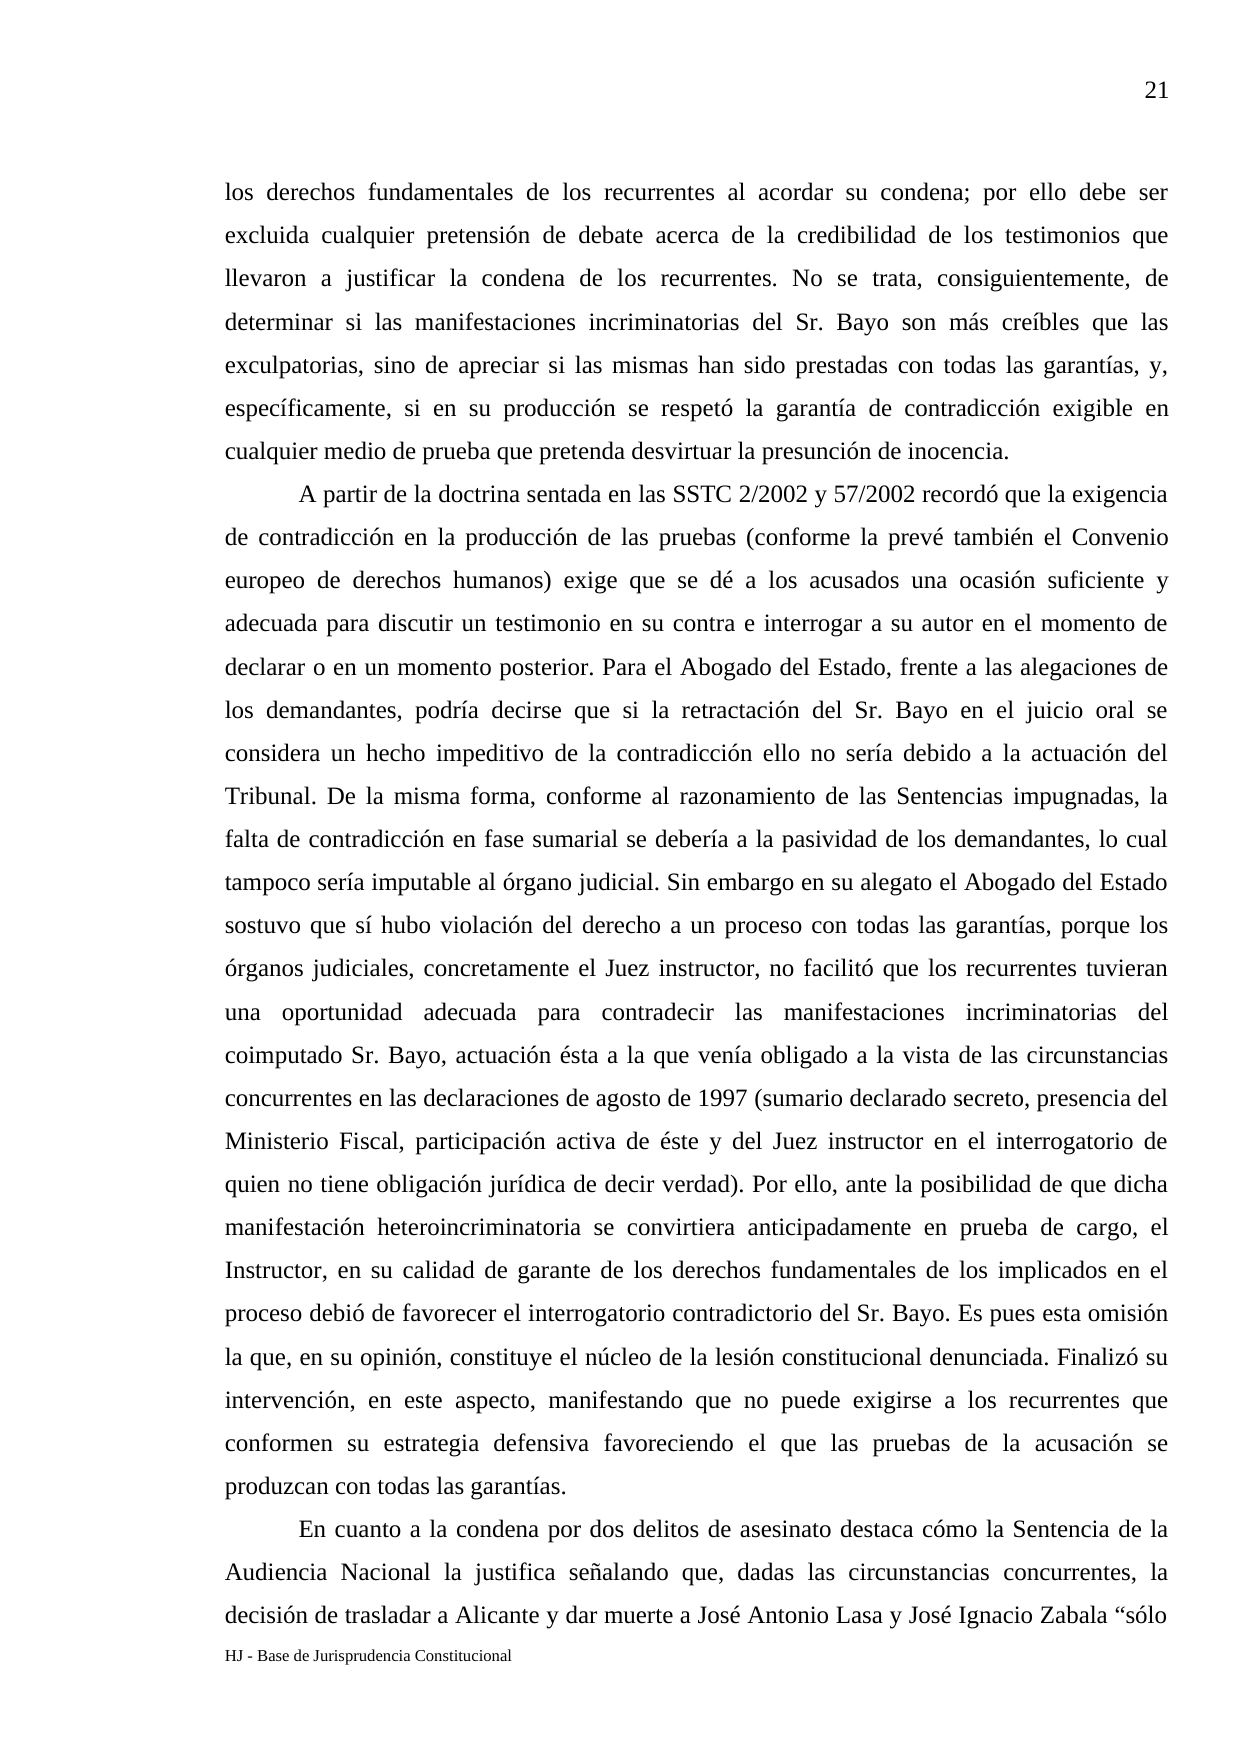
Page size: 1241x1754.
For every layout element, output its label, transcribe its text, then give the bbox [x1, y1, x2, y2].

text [224, 177, 1169, 465]
text A partir de la doctrina sentada en las SSTC 2/2002 y 57/2002 recordó que la exigencia de contradicción en la producción de las pruebas (conforme la prevé también el Convenio europeo de derechos humanos) exige que se dé a los acusados una ocasión suficiente y adecuada para discutir un testimonio en su contra e interrogar a su autor en el momento de declarar o en un momento posterior. Para el Abogado del Estado, frente a las alegaciones de los demandantes, podría decirse que si la retractación del Sr. Bayo en el juicio oral se considera un hecho impeditivo de la contradicción ello no sería debido a la actuación del Tribunal. De la misma forma, conforme al razonamiento de las Sentencias impugnadas, la falta de contradicción en fase sumarial se debería a la pasividad de los demandantes, lo cual tampoco sería imputable al órgano judicial. Sin embargo en su alegato el Abogado del Estado sostuvo que sí hubo violación del derecho a un proceso con todas las garantías, porque los órganos judiciales, concretamente el Juez instructor, no facilitó que los recurrentes tuvieran una oportunidad adecuada para contradecir las manifestaciones incriminatorias del coimputado Sr. Bayo, actuación ésta a la que venía obligado a la vista de las circunstancias concurrentes en las declaraciones de agosto de 1997 (sumario declarado secreto, presencia del Ministerio Fiscal, participación activa de éste y del Juez instructor en el interrogatorio de quien no tiene obligación jurídica de decir verdad). Por ello, ante la posibilidad de que dicha manifestación heteroincriminatoria se convirtiera anticipadamente en prueba de cargo, el Instructor, en su calidad de garante de los derechos fundamentales de los implicados en el proceso debió de favorecer el interrogatorio contradictorio del Sr. Bayo. Es pues esta omisión la que, en su opinión, constituye el núcleo de la lesión constitucional denunciada. Finalizó su intervención, en este aspecto, manifestando que no puede exigirse a los recurrentes que conformen su estrategia defensiva favoreciendo el que las pruebas de la acusación se produzcan con todas las garantías. [224, 479, 1169, 1500]
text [224, 1514, 1169, 1629]
